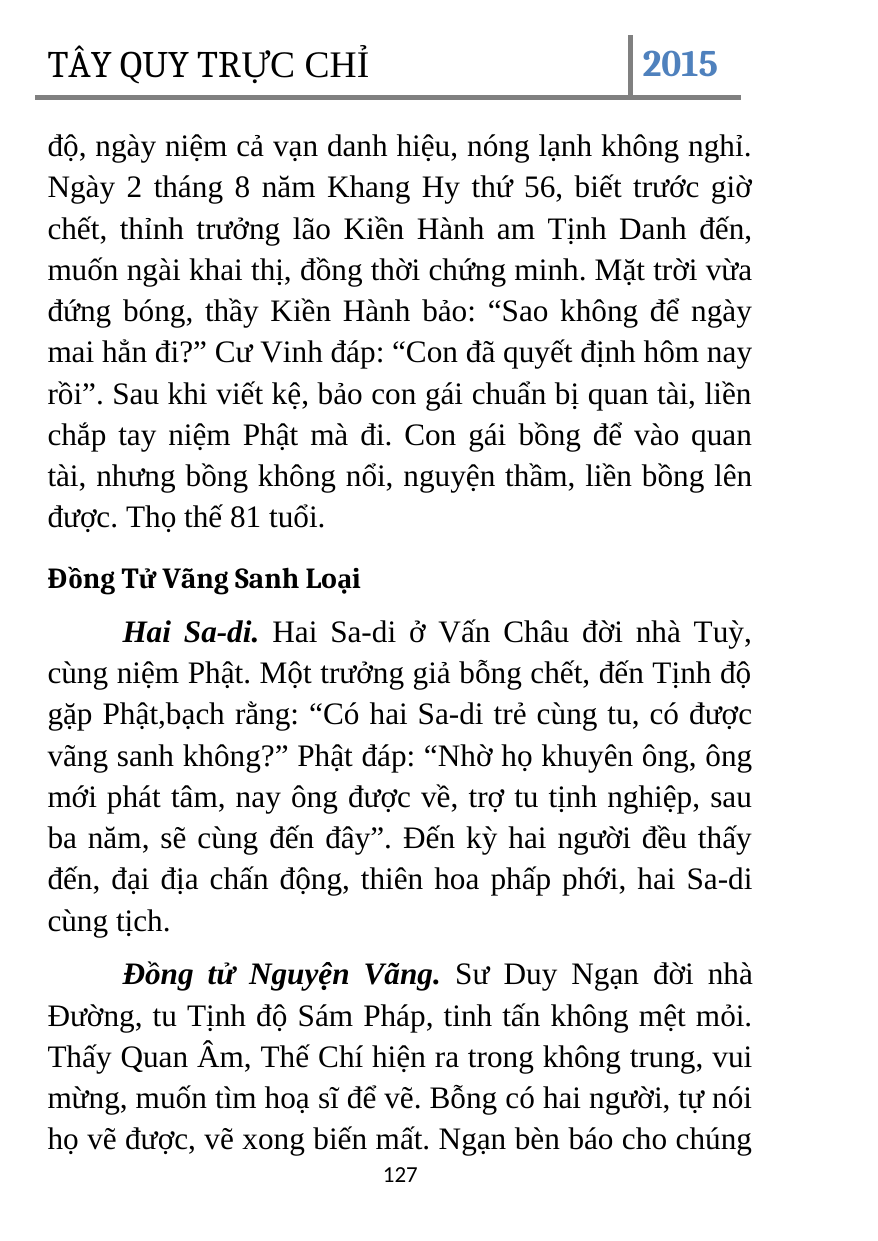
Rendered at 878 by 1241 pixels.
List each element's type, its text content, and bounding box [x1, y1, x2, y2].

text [47, 956, 753, 1156]
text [47, 127, 753, 535]
subtitle Đồng Tử Vãng Sanh Loại [47, 561, 753, 595]
text Hai Sa-di. Hai Sa-di ở Vấn Châu đời nhà Tuỳ, cùng niệm Phật. Một trưởng giả bỗng chết, đến Tịnh độ gặp Phật,bạch rằng: “Có hai Sa-di trẻ cùng tu, có được vãng sanh không?” Phật đáp: “Nhờ họ khuyên ông, ông mới phát tâm, nay ông được về, trợ tu tịnh nghiệp, sau ba năm, sẽ cùng đến đây”. Đến kỳ hai người đều thấy đến, đại địa chấn động, thiên hoa phấp phới, hai Sa-di cùng tịch. [47, 613, 753, 938]
